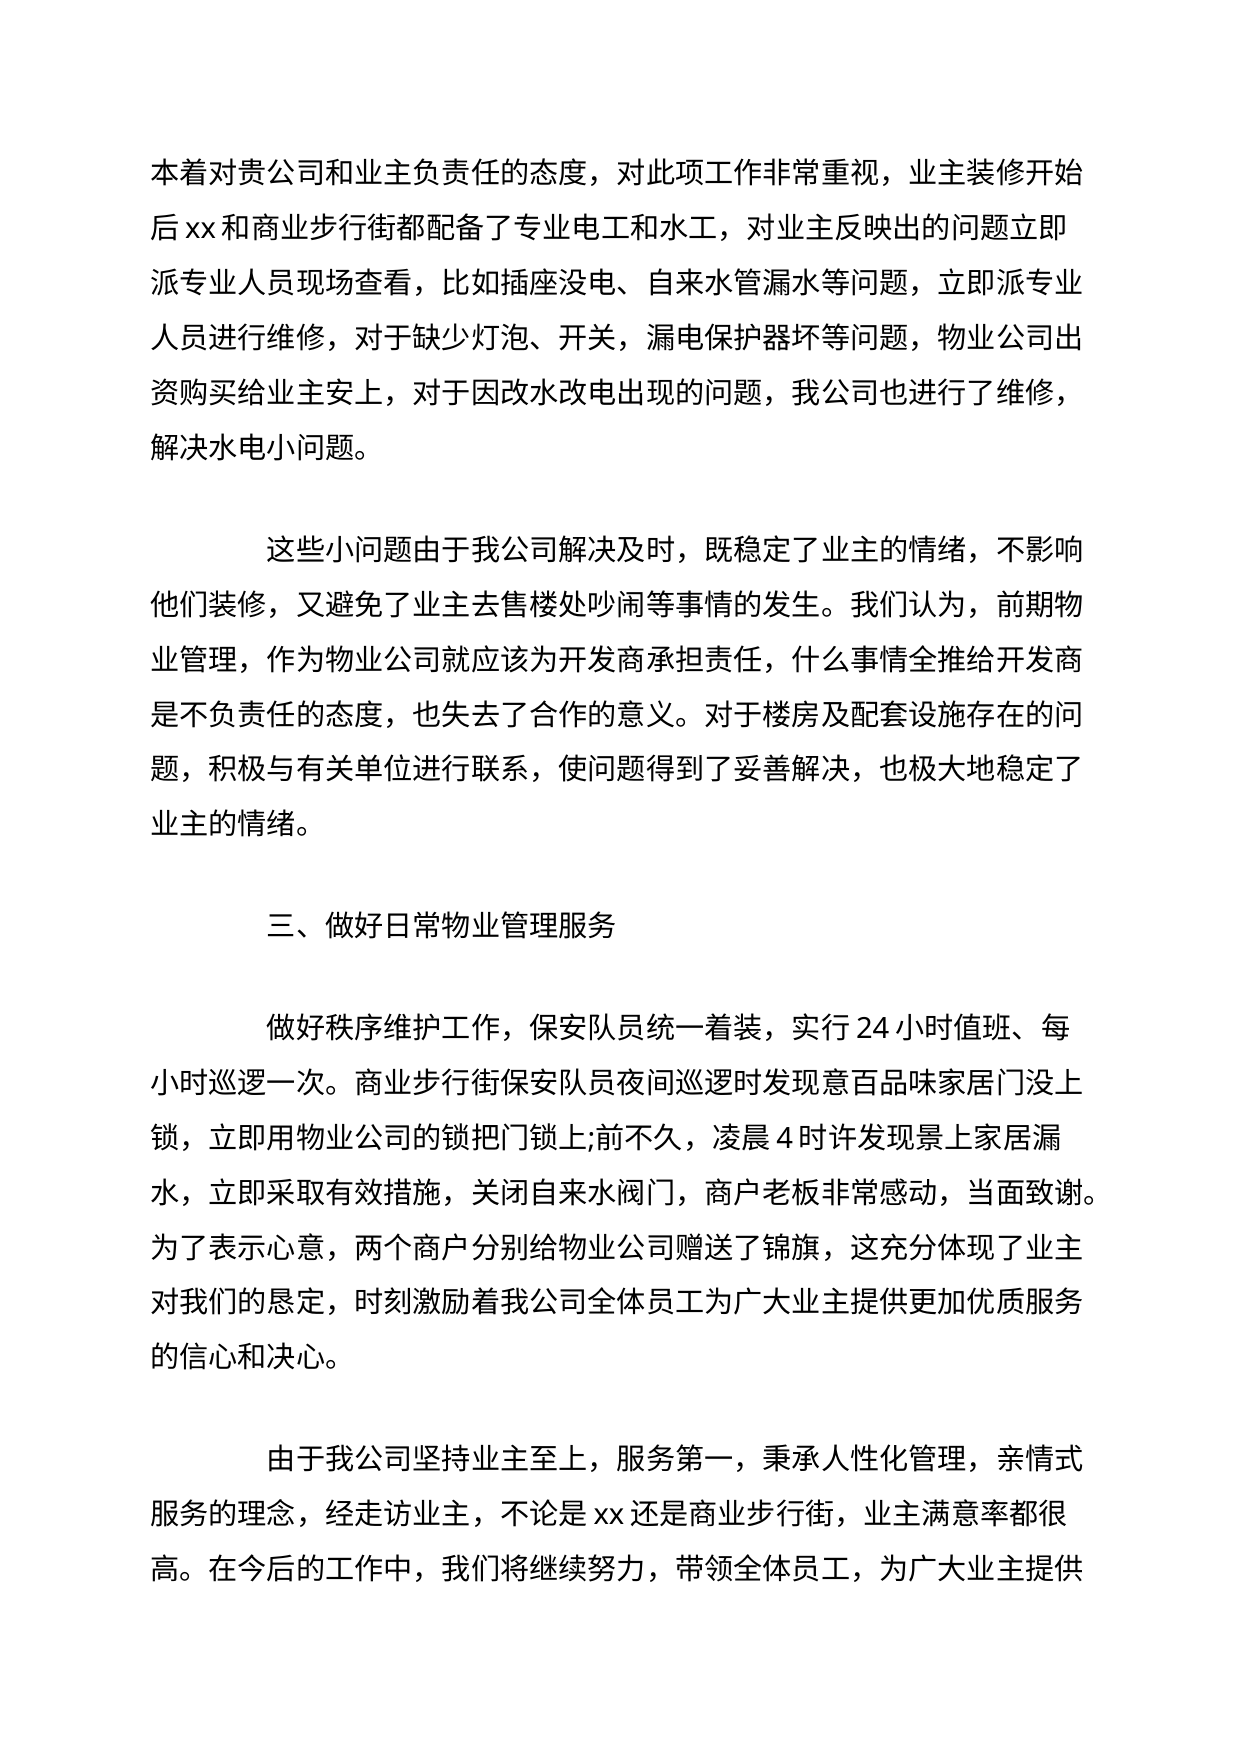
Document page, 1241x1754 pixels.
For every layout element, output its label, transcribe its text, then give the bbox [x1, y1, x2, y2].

text 这些小问题由于我公司解决及时，既稳定了业主的情绪，不影响他们装修，又避免了业主去售楼处吵闹等事情的发生。我们认为，前期物业管理，作为物业公司就应该为开发商承担责任，什么事情全推给开发商是不负责任的态度，也失去了合作的意义。对于楼房及配套设施存在的问题，积极与有关单位进行联系，使问题得到了妥善解决，也极大地稳定了业主的情绪。 [150, 526, 1090, 843]
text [150, 1436, 1090, 1588]
text 三、做好日常物业管理服务 [150, 903, 1090, 945]
text 做好秩序维护工作，保安队员统一着装，实行24小时值班、每小时巡逻一次。商业步行街保安队员夜间巡逻时发现意百品味家居门没上锁，立即用物业公司的锁把门锁上;前不久，凌晨4时许发现景上家居漏水，立即采取有效措施，关闭自来水阀门，商户老板非常感动，当面致谢。为了表示心意，两个商户分别给物业公司赠送了锦旗，这充分体现了业主对我们的恳定，时刻激励着我公司全体员工为广大业主提供更加优质服务的信心和决心。 [150, 1004, 1090, 1376]
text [150, 150, 1090, 467]
